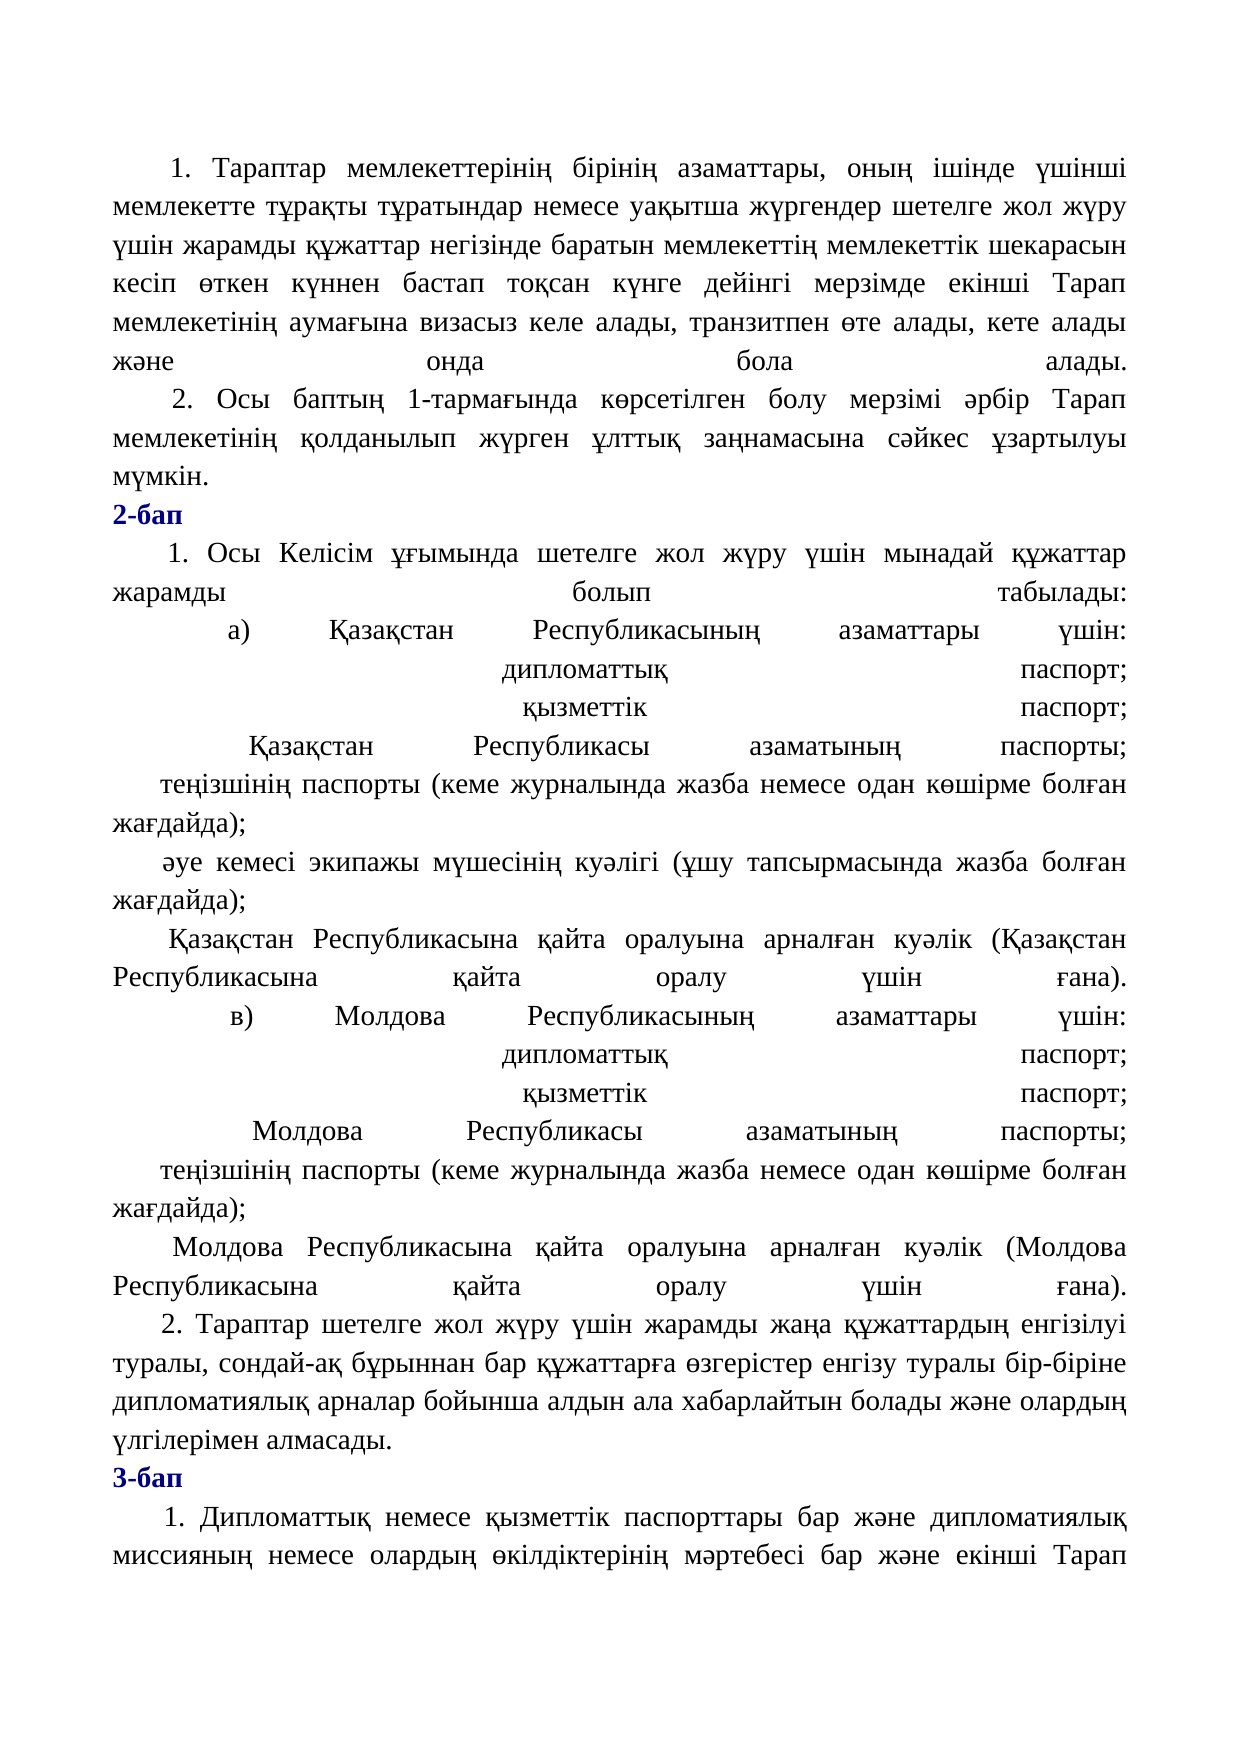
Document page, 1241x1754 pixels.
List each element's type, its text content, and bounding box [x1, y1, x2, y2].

text 1. Тараптар мемлекеттерiнiң бiрiнiң азаматтары, оның iшiнде үшiншi мемлекетте тұрақты тұратындар немесе уақытша жүргендер шетелге жол жүру үшiн жарамды құжаттар негiзiнде баратын мемлекеттiң мемлекеттiк шекарасын кесiп өткен күннен бастап тоқсан күнге дейiнгi мерзiмде екiншi Тарап мемлекетiнiң аумағына визасыз келе алады, транзитпен өте алады, кете алады және онда бола алады. 2. Осы баптың 1-тармағында көрсетiлген болу мерзiмi әрбiр Тарап мемлекетiнiң қолданылып жүрген ұлттық заңнамасына сәйкес ұзартылуы мүмкiн. [112, 150, 1128, 492]
text 2-бап [112, 497, 1128, 530]
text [112, 1499, 1128, 1571]
text 3-бап [112, 1460, 1128, 1494]
text 1. Осы Келiсiм ұғымында шетелге жол жүру үшiн мынадай құжаттар жарамды болып табылады: а) Қазақстан Республикасының азаматтары үшiн: дипломаттық паспорт; қызметтiк паспорт; Қазақстан Республикасы азаматының паспорты; теңiзшiнiң паспорты (кеме журналында жазба немесе одан көшiрме болған жағдайда); әуе кемесi экипажы мүшесiнiң куәлiгi (ұшу тапсырмасында жазба болған жағдайда); Қазақстан Республикасына қайта оралуына арналған куәлiк (Қазақстан Республикасына қайта оралу үшiн ғана). в) Молдова Республикасының азаматтары үшiн: дипломаттық паспорт; қызметтiк паспорт; Молдова Республикасы азаматының паспорты; теңiзшiнiң паспорты (кеме журналында жазба немесе одан көшiрме болған жағдайда); Молдова Республикасына қайта оралуына арналған куәлiк (Молдова Республикасына қайта оралу үшiн ғана). 2. Тараптар шетелге жол жүру үшiн жарамды жаңа құжаттардың енгiзiлуi туралы, сондай-ақ бұрыннан бар құжаттарға өзгерiстер енгiзу туралы бiр-бiрiне дипломатиялық арналар бойынша алдын ала хабарлайтын болады және олардың үлгiлерiмен алмасады. [112, 535, 1128, 1455]
